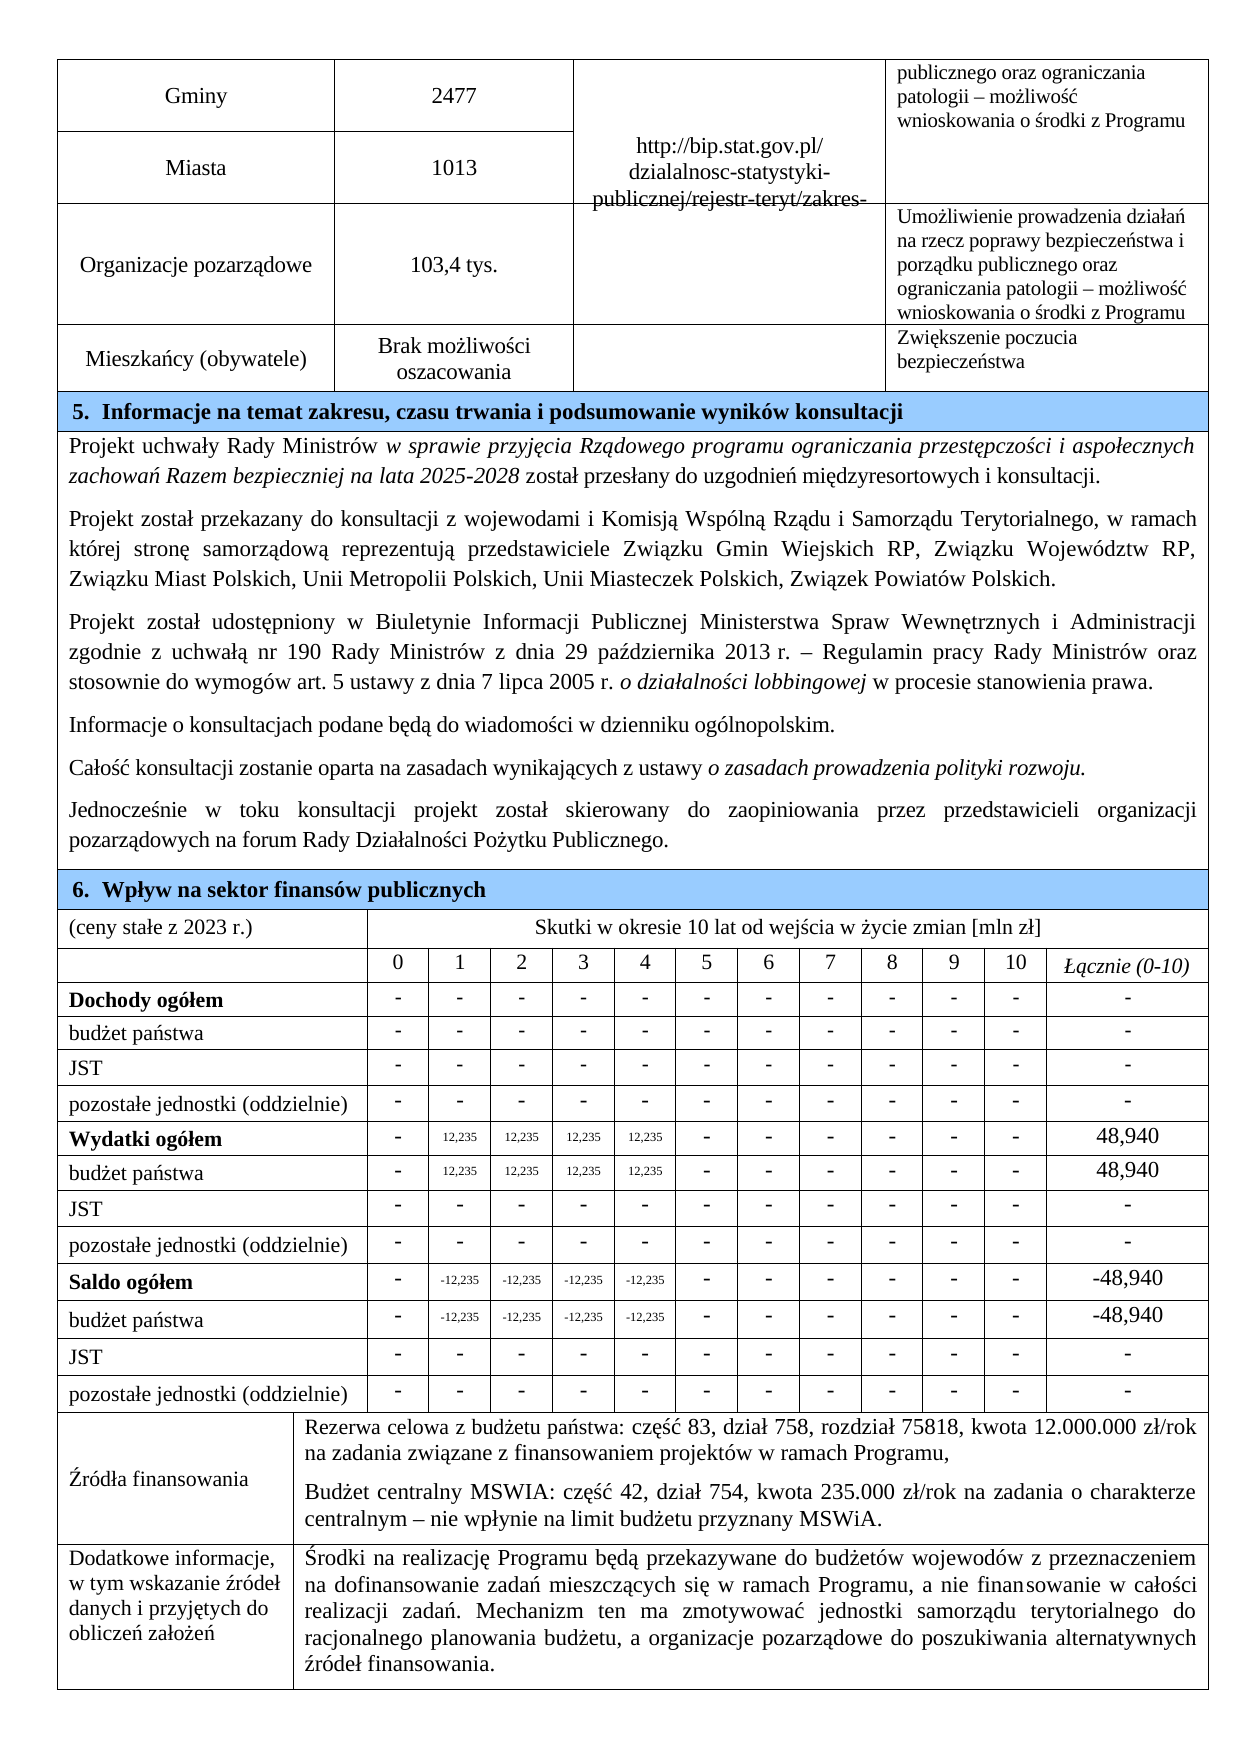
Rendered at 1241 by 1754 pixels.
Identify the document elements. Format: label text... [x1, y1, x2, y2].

table_cell - [553, 1339, 614, 1375]
table_cell 12,235 [429, 1156, 490, 1189]
table_cell - [676, 983, 737, 1016]
table_cell 48,940 [1047, 1156, 1208, 1189]
table_cell - [615, 1191, 675, 1226]
table_cell - [368, 1301, 428, 1338]
table_cell - [491, 1086, 552, 1121]
table_cell - [368, 1156, 428, 1189]
table_cell Mieszkańcy (obywatele) [58, 325, 334, 391]
table_cell Źródła finansowania [58, 1413, 293, 1543]
table_cell - [491, 1227, 552, 1263]
table_cell 10 [985, 949, 1046, 982]
table_cell 6 [738, 949, 799, 982]
table_cell - [738, 1050, 799, 1085]
table_cell - [429, 1227, 490, 1263]
table_cell - [738, 1264, 799, 1300]
table_cell - [985, 983, 1046, 1016]
table_cell - [738, 1227, 799, 1263]
table_cell budżet państwa [58, 1301, 367, 1338]
table_cell - [800, 1086, 861, 1121]
table_cell - [862, 1264, 922, 1300]
table_cell - [862, 1122, 922, 1155]
table_cell - [491, 1050, 552, 1085]
table_cell - [615, 1376, 675, 1412]
table_cell Wpływ na sektor finansów publicznych [58, 870, 1208, 909]
table_cell [574, 325, 885, 391]
table_cell 5 [676, 949, 737, 982]
table_cell - [800, 1017, 861, 1049]
table_cell - [862, 983, 922, 1016]
table_cell - [615, 1339, 675, 1375]
table_cell -12,235 [491, 1264, 552, 1300]
table_cell JST [58, 1191, 367, 1226]
table_cell - [676, 1086, 737, 1121]
table_cell - [553, 1086, 614, 1121]
table_cell - [368, 983, 428, 1016]
table_cell -12,235 [429, 1301, 490, 1338]
table_cell Saldo ogółem [58, 1264, 367, 1300]
table_cell - [923, 1086, 984, 1121]
table_cell 12,235 [491, 1156, 552, 1189]
table_cell - [1047, 1017, 1208, 1049]
table_cell Informacje na temat zakresu, czasu trwania i podsumowanie wyników konsultacji [58, 392, 1208, 431]
table_cell - [676, 1339, 737, 1375]
table_cell - [800, 1376, 861, 1412]
table_cell - [1047, 1191, 1208, 1226]
table_cell - [923, 1017, 984, 1049]
table_cell pozostałe jednostki (oddzielnie) [58, 1086, 367, 1121]
table_cell - [738, 1086, 799, 1121]
table_cell - [429, 1086, 490, 1121]
table_cell - [923, 1339, 984, 1375]
table_cell - [1047, 1227, 1208, 1263]
table_cell - [985, 1086, 1046, 1121]
table_cell 0 [368, 949, 428, 982]
table_cell - [615, 1227, 675, 1263]
table_cell -12,235 [615, 1264, 675, 1300]
table_cell -48,940 [1047, 1301, 1208, 1338]
table_cell 48,940 [1047, 1122, 1208, 1155]
table_cell - [923, 1301, 984, 1338]
table_cell (ceny stałe z 2023 r.) [58, 910, 367, 948]
table_cell 12,235 [429, 1122, 490, 1155]
table_cell - [553, 983, 614, 1016]
table_cell - [738, 1376, 799, 1412]
table_cell - [985, 1301, 1046, 1338]
table_cell 2477 [335, 60, 573, 131]
table_cell - [1047, 1086, 1208, 1121]
table_cell - [676, 1050, 737, 1085]
table_cell - [368, 1086, 428, 1121]
table_cell Miasta [58, 132, 334, 203]
table_cell Dochody ogółem [58, 983, 367, 1016]
table_cell 9 [923, 949, 984, 982]
table_cell - [1047, 1050, 1208, 1085]
table_cell - [491, 1339, 552, 1375]
table_cell 12,235 [553, 1122, 614, 1155]
table_cell - [862, 1017, 922, 1049]
table_cell Umożliwienie prowadzenia działań na rzecz poprawy bezpieczeństwa i porządku publicznego oraz ograniczania patologii – możliwość wnioskowania o środki z Programu [886, 204, 1208, 324]
table_cell - [800, 1264, 861, 1300]
table_cell - [738, 1339, 799, 1375]
table_cell - [800, 1339, 861, 1375]
table_cell - [429, 1339, 490, 1375]
table_cell -12,235 [615, 1301, 675, 1338]
table_cell - [985, 1191, 1046, 1226]
table_cell - [985, 1156, 1046, 1189]
table_cell - [553, 1376, 614, 1412]
table_cell Gminy [58, 60, 334, 131]
table_cell -48,940 [1047, 1264, 1208, 1300]
table_cell - [738, 983, 799, 1016]
table_cell - [676, 1227, 737, 1263]
table_cell 12,235 [615, 1122, 675, 1155]
table_cell - [429, 1050, 490, 1085]
table_cell - [985, 1227, 1046, 1263]
table_cell JST [58, 1050, 367, 1085]
table_cell - [862, 1086, 922, 1121]
table_cell budżet państwa [58, 1156, 367, 1189]
table_cell - [738, 1301, 799, 1338]
table_cell 8 [862, 949, 922, 982]
table_cell pozostałe jednostki (oddzielnie) [58, 1376, 367, 1412]
table_cell - [800, 1122, 861, 1155]
table_cell - [800, 1050, 861, 1085]
table_cell - [800, 1191, 861, 1226]
table_cell 4 [615, 949, 675, 982]
table_cell - [676, 1301, 737, 1338]
table_cell - [738, 1122, 799, 1155]
table_cell - [368, 1227, 428, 1263]
table_cell Zwiększenie poczucia bezpieczeństwa [886, 325, 1208, 391]
table_cell - [553, 1017, 614, 1049]
table_cell - [553, 1191, 614, 1226]
table_cell - [368, 1191, 428, 1226]
table_cell - [429, 1191, 490, 1226]
table_cell - [676, 1156, 737, 1189]
table_cell - [800, 1301, 861, 1338]
table_cell - [1047, 983, 1208, 1016]
table_cell - [923, 1156, 984, 1189]
table_cell - [491, 1191, 552, 1226]
table_cell 12,235 [553, 1156, 614, 1189]
table_cell - [676, 1264, 737, 1300]
table_cell - [615, 1017, 675, 1049]
table_cell Projekt uchwały Rady Ministrów w sprawie przyjęcia Rządowego programu ograniczania przestępczości i aspołecznych zachowań Razem bezpieczniej na lata 2025-2028 został przesłany do uzgodnień międzyresortowych i konsultacji. Projekt został przekazany do konsultacji z wojewodami i Komisją Wspólną Rządu i Samorządu Terytorialnego, w ramach której stronę samorządową reprezentują przedstawiciele Związku Gmin Wiejskich RP, Związku Województw RP, Związku Miast Polskich, Unii Metropolii Polskich, Unii Miasteczek Polskich, Związek Powiatów Polskich. Projekt został udostępniony w Biuletynie Informacji Publicznej Ministerstwa Spraw Wewnętrznych i Administracji zgodnie z uchwałą nr 190 Rady Ministrów z dnia 29 października 2013 r. – Regulamin pracy Rady Ministrów oraz stosownie do wymogów art. 5 ustawy z dnia 7 lipca 2005 r. o działalności lobbingowej w procesie stanowienia prawa. Informacje o konsultacjach podane będą do wiadomości w dzienniku ogólnopolskim. Całość konsultacji zostanie oparta na zasadach wynikających z ustawy o zasadach prowadzenia polityki rozwoju. Jednocześnie w toku konsultacji projekt został skierowany do zaopiniowania przez przedstawicieli organizacji pozarządowych na forum Rady Działalności Pożytku Publicznego. [58, 432, 1208, 869]
table_cell -12,235 [553, 1264, 614, 1300]
table_cell - [862, 1301, 922, 1338]
table_cell - [862, 1339, 922, 1375]
table_cell - [923, 1122, 984, 1155]
table_cell - [676, 1376, 737, 1412]
table_cell -12,235 [429, 1264, 490, 1300]
table_cell pozostałe jednostki (oddzielnie) [58, 1227, 367, 1263]
table_cell - [923, 1264, 984, 1300]
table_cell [294, 1545, 1208, 1689]
table_cell 12,235 [615, 1156, 675, 1189]
table_cell - [738, 1017, 799, 1049]
table_cell -12,235 [553, 1301, 614, 1338]
table_cell - [368, 1264, 428, 1300]
table_cell - [1047, 1339, 1208, 1375]
table_cell - [923, 1191, 984, 1226]
table_cell Organizacje pozarządowe [58, 204, 334, 324]
table_cell - [491, 1017, 552, 1049]
table_cell - [738, 1191, 799, 1226]
table_cell 12,235 [491, 1122, 552, 1155]
table_cell - [738, 1156, 799, 1189]
table_cell Wydatki ogółem [58, 1122, 367, 1155]
table_cell 103,4 tys. [335, 204, 573, 324]
table_cell JST [58, 1339, 367, 1375]
table_cell - [553, 1050, 614, 1085]
table_cell - [862, 1191, 922, 1226]
table_cell Łącznie (0-10) [1047, 949, 1208, 982]
table_cell - [985, 1050, 1046, 1085]
table_cell 1 [429, 949, 490, 982]
table_cell - [800, 1156, 861, 1189]
table_cell 2 [491, 949, 552, 982]
table_cell - [615, 983, 675, 1016]
table_cell - [800, 983, 861, 1016]
table_cell 1013 [335, 132, 573, 203]
table_cell - [923, 983, 984, 1016]
table_cell - [368, 1122, 428, 1155]
table_cell - [553, 1227, 614, 1263]
table_cell - [368, 1050, 428, 1085]
table_cell - [923, 1050, 984, 1085]
table_cell 3 [553, 949, 614, 982]
table_cell - [985, 1122, 1046, 1155]
table_cell - [429, 1376, 490, 1412]
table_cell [886, 60, 1208, 203]
table_cell - [676, 1191, 737, 1226]
table_cell - [985, 1339, 1046, 1375]
table_cell - [491, 1376, 552, 1412]
table_cell - [368, 1017, 428, 1049]
table_cell Brak możliwości oszacowania [335, 325, 573, 391]
table_cell Rezerwa celowa z budżetu państwa: część 83, dział 758, rozdział 75818, kwota 12.000.000 zł/rok na zadania związane z finansowaniem projektów w ramach Programu, Budżet centralny MSWIA: część 42, dział 754, kwota 235.000 zł/rok na zadania o charakterze centralnym – nie wpłynie na limit budżetu przyznany MSWiA. [294, 1413, 1208, 1543]
table_cell - [429, 983, 490, 1016]
table_cell - [862, 1376, 922, 1412]
table_cell - [676, 1017, 737, 1049]
table_cell - [923, 1227, 984, 1263]
table_cell - [862, 1156, 922, 1189]
table_cell Skutki w okresie 10 lat od wejścia w życie zmian [mln zł] [368, 910, 1208, 948]
table_cell [574, 204, 885, 324]
table_cell - [985, 1017, 1046, 1049]
table_cell - [615, 1086, 675, 1121]
table_cell budżet państwa [58, 1017, 367, 1049]
table_cell - [985, 1376, 1046, 1412]
table_cell [58, 949, 367, 982]
table_cell - [676, 1122, 737, 1155]
table_cell - [491, 983, 552, 1016]
table_cell - [862, 1227, 922, 1263]
table_cell - [985, 1264, 1046, 1300]
table_cell -12,235 [491, 1301, 552, 1338]
table_cell - [368, 1339, 428, 1375]
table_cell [58, 1545, 293, 1689]
table_cell - [923, 1376, 984, 1412]
table_cell - [1047, 1376, 1208, 1412]
table_cell - [862, 1050, 922, 1085]
table_cell - [615, 1050, 675, 1085]
table_cell - [429, 1017, 490, 1049]
table_cell - [800, 1227, 861, 1263]
table_cell 7 [800, 949, 861, 982]
table_cell - [368, 1376, 428, 1412]
